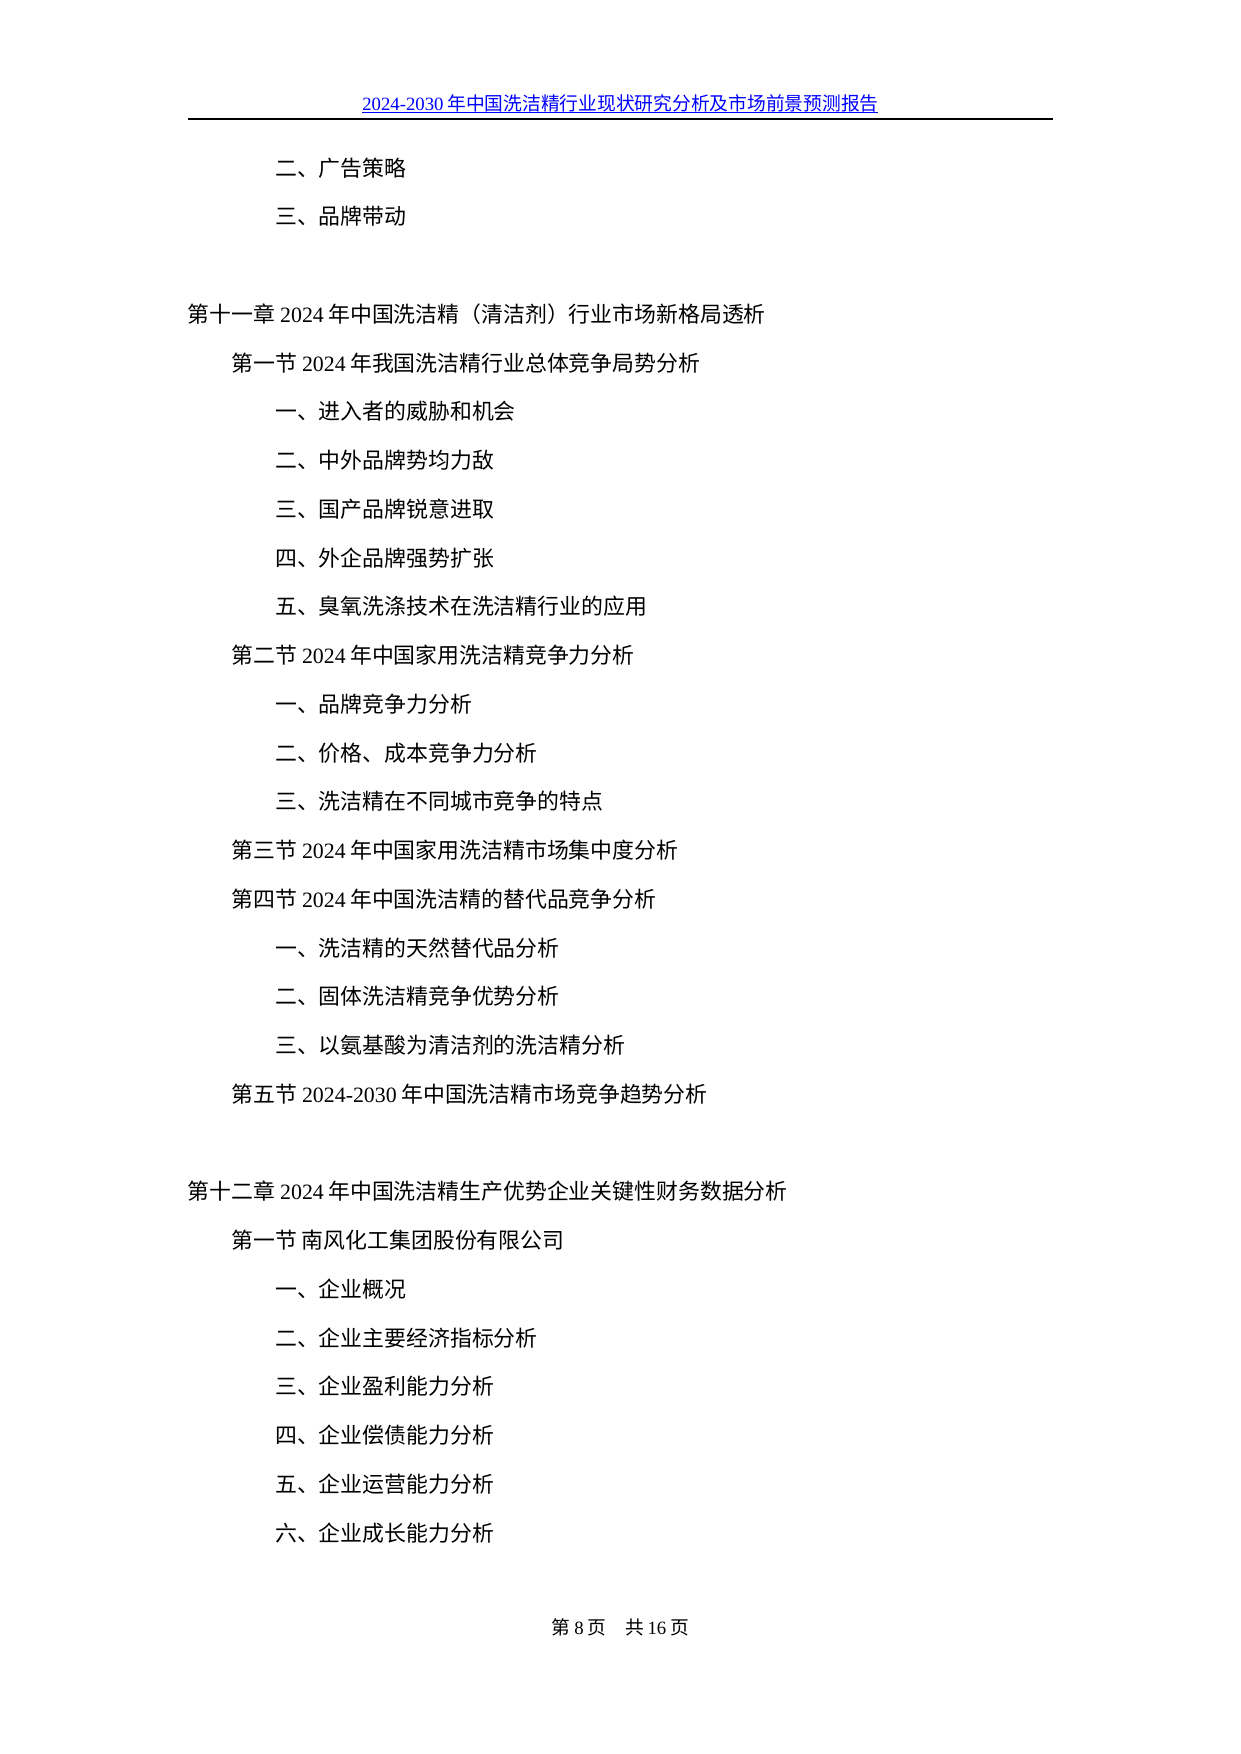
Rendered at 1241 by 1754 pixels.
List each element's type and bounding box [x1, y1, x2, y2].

text [187, 150, 1053, 1548]
